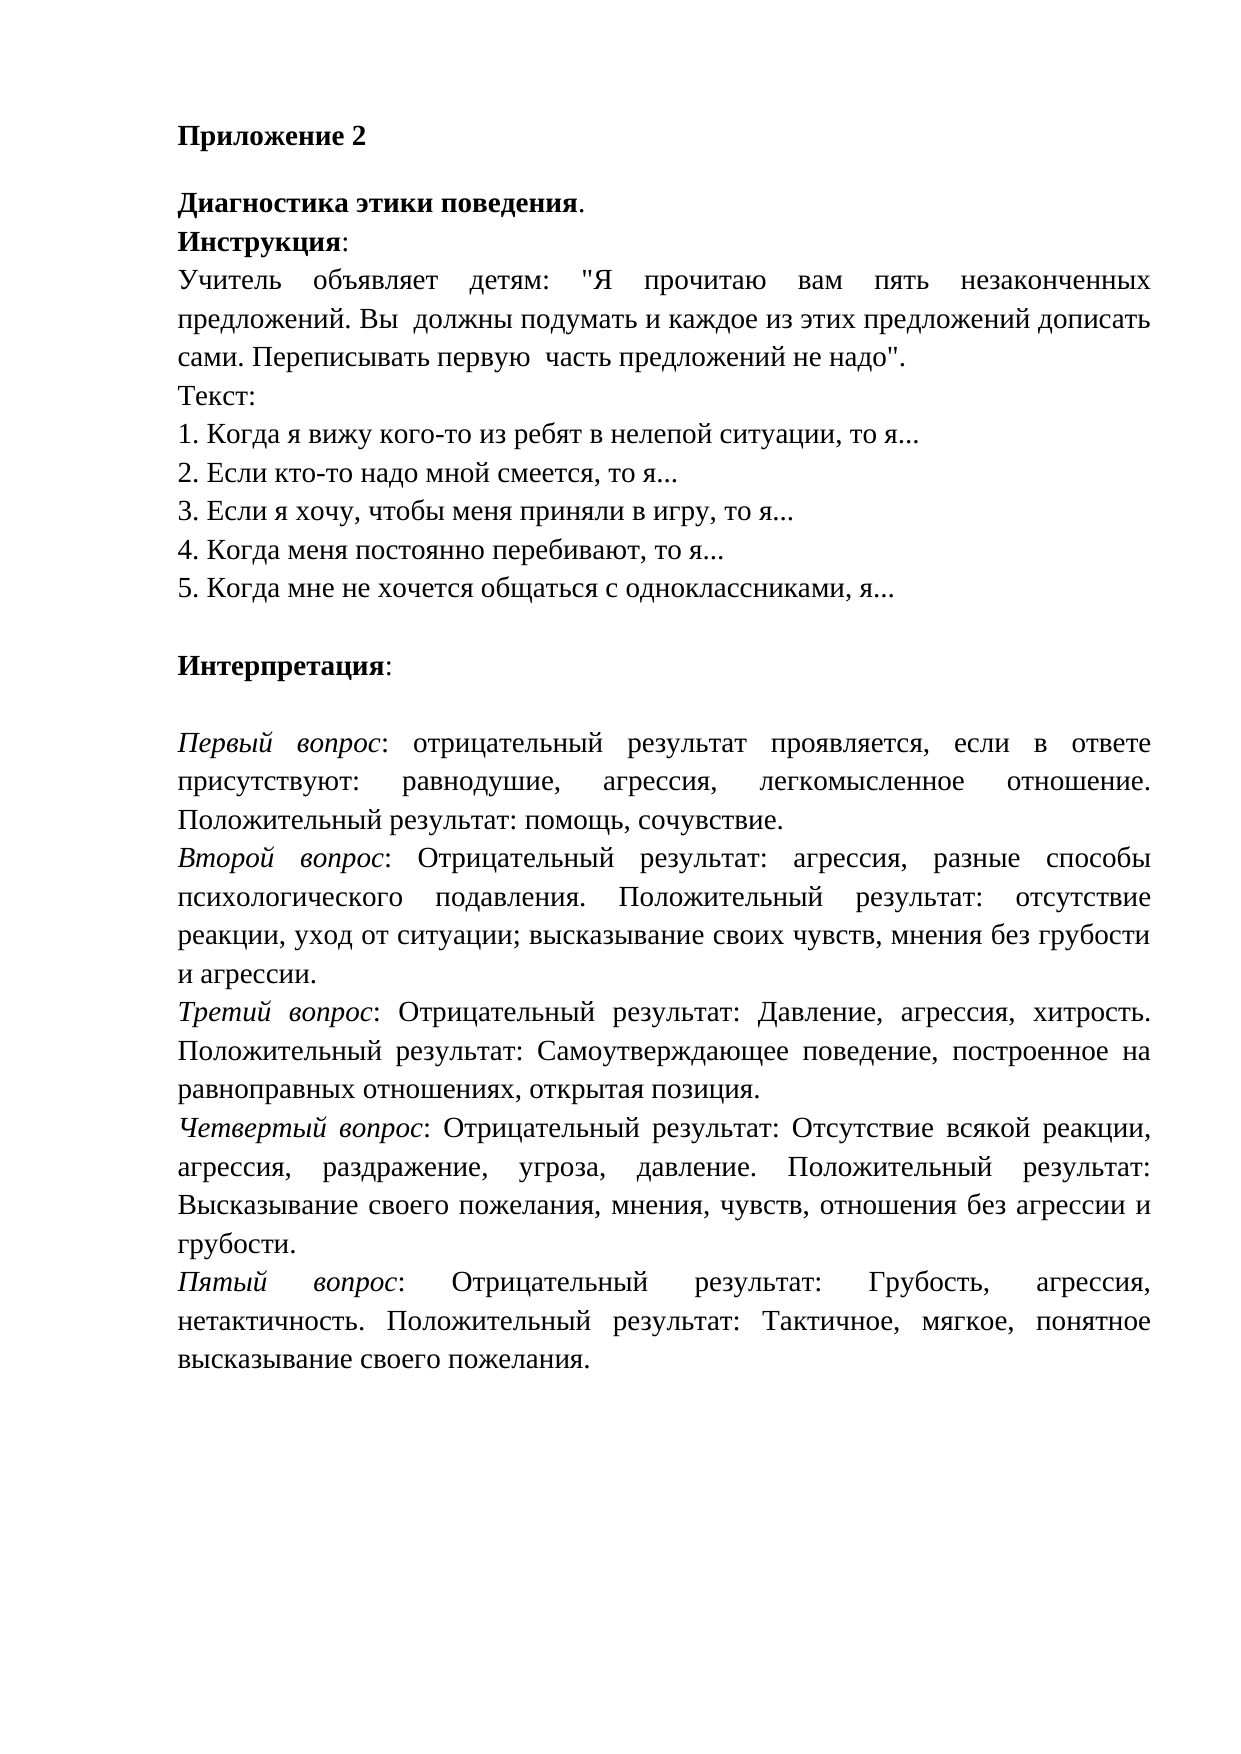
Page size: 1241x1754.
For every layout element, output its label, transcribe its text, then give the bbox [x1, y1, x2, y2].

text Интерпретация: [177, 648, 1152, 681]
text 4. Когда меня постоянно перебивают, то я... [177, 532, 1152, 566]
text Текст: 1. Когда я вижу кого-то из ребят в нелепой ситуации, то я... [177, 378, 1152, 450]
text Диагностика этики поведения. [177, 185, 1152, 219]
text 3. Если я хочу, чтобы меня приняли в игру, то я... [177, 493, 1152, 527]
text 2. Если кто-то надо мной смеется, то я... [177, 455, 1152, 488]
text Пятый вопрос: Отрицательный результат: Грубость, агрессия, нетактичность. Положительный результат: Тактичное, мягкое, понятное высказывание своего пожелания. [177, 1264, 1152, 1375]
text Второй вопрос: Отрицательный результат: агрессия, разные способы психологического подавления. Положительный результат: отсутствие реакции, уход от ситуации; высказывание своих чувств, мнения без грубости и агрессии. [177, 840, 1152, 989]
text Первый вопрос: отрицательный результат проявляется, если в ответе присутствуют: равнодушие, агрессия, легкомысленное отношение. Положительный результат: помощь, сочувствие. [177, 686, 1152, 835]
text Инструкция: Учитель объявляет детям: "Я прочитаю вам пять незаконченных предложений. Вы должны подумать и каждое из этих предложений дописать сами. Переписывать первую часть предложений не надо". [177, 224, 1152, 373]
text Третий вопрос: Отрицательный результат: Давление, агрессия, хитрость. Положительный результат: Самоутверждающее поведение, построенное на равноправных отношениях, открытая позиция. [177, 994, 1152, 1105]
text 5. Когда мне не хочется общаться с одноклассниками, я... [177, 571, 1152, 604]
text Четвертый вопрос: Отрицательный результат: Отсутствие всякой реакции, агрессия, раздражение, угроза, давление. Положительный результат: Высказывание своего пожелания, мнения, чувств, отношения без агрессии и грубости. [177, 1110, 1152, 1259]
text Приложение 2 [177, 118, 1152, 152]
